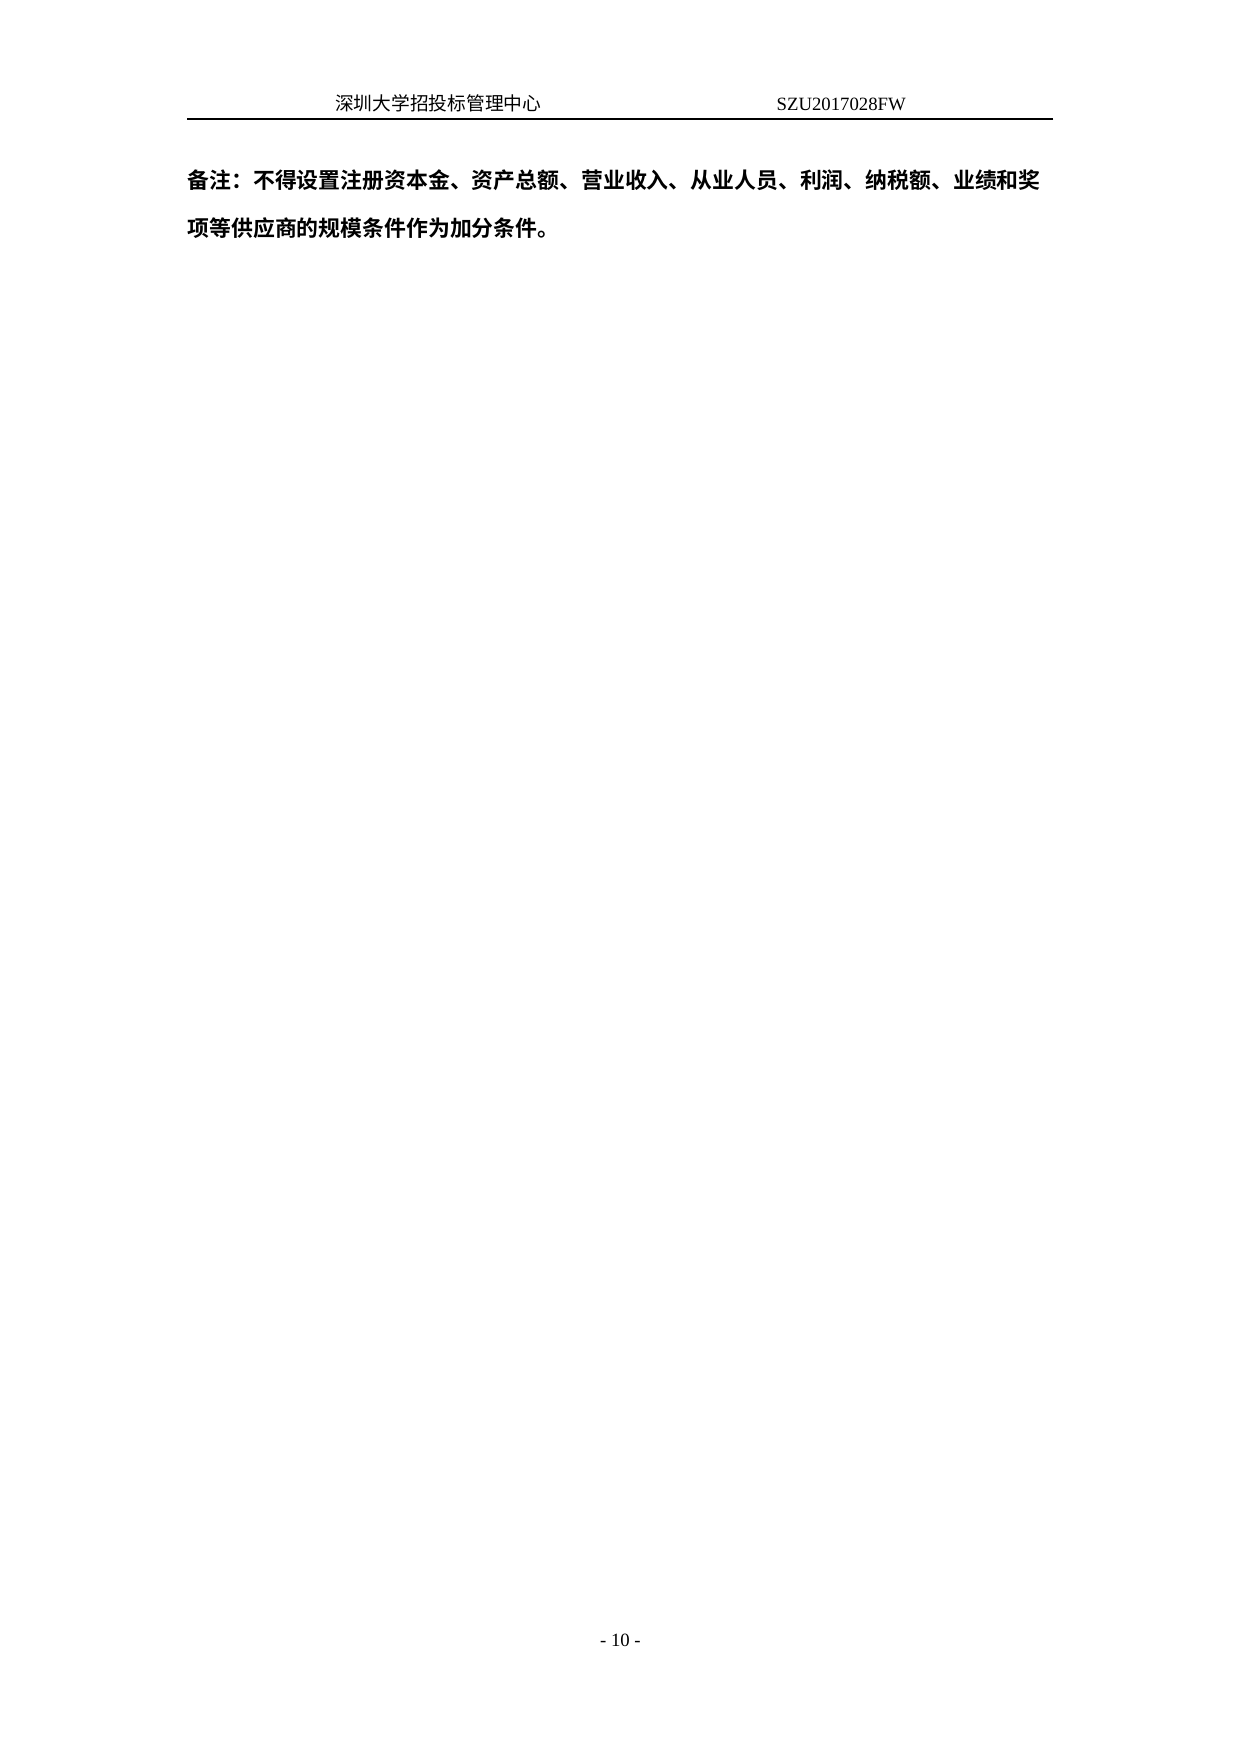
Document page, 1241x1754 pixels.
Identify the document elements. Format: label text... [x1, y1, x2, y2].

text 备注：不得设置注册资本金、资产总额、营业收入、从业人员、利润、纳税额、业绩和奖项等供应商的规模条件作为加分条件。 [187, 155, 1053, 251]
